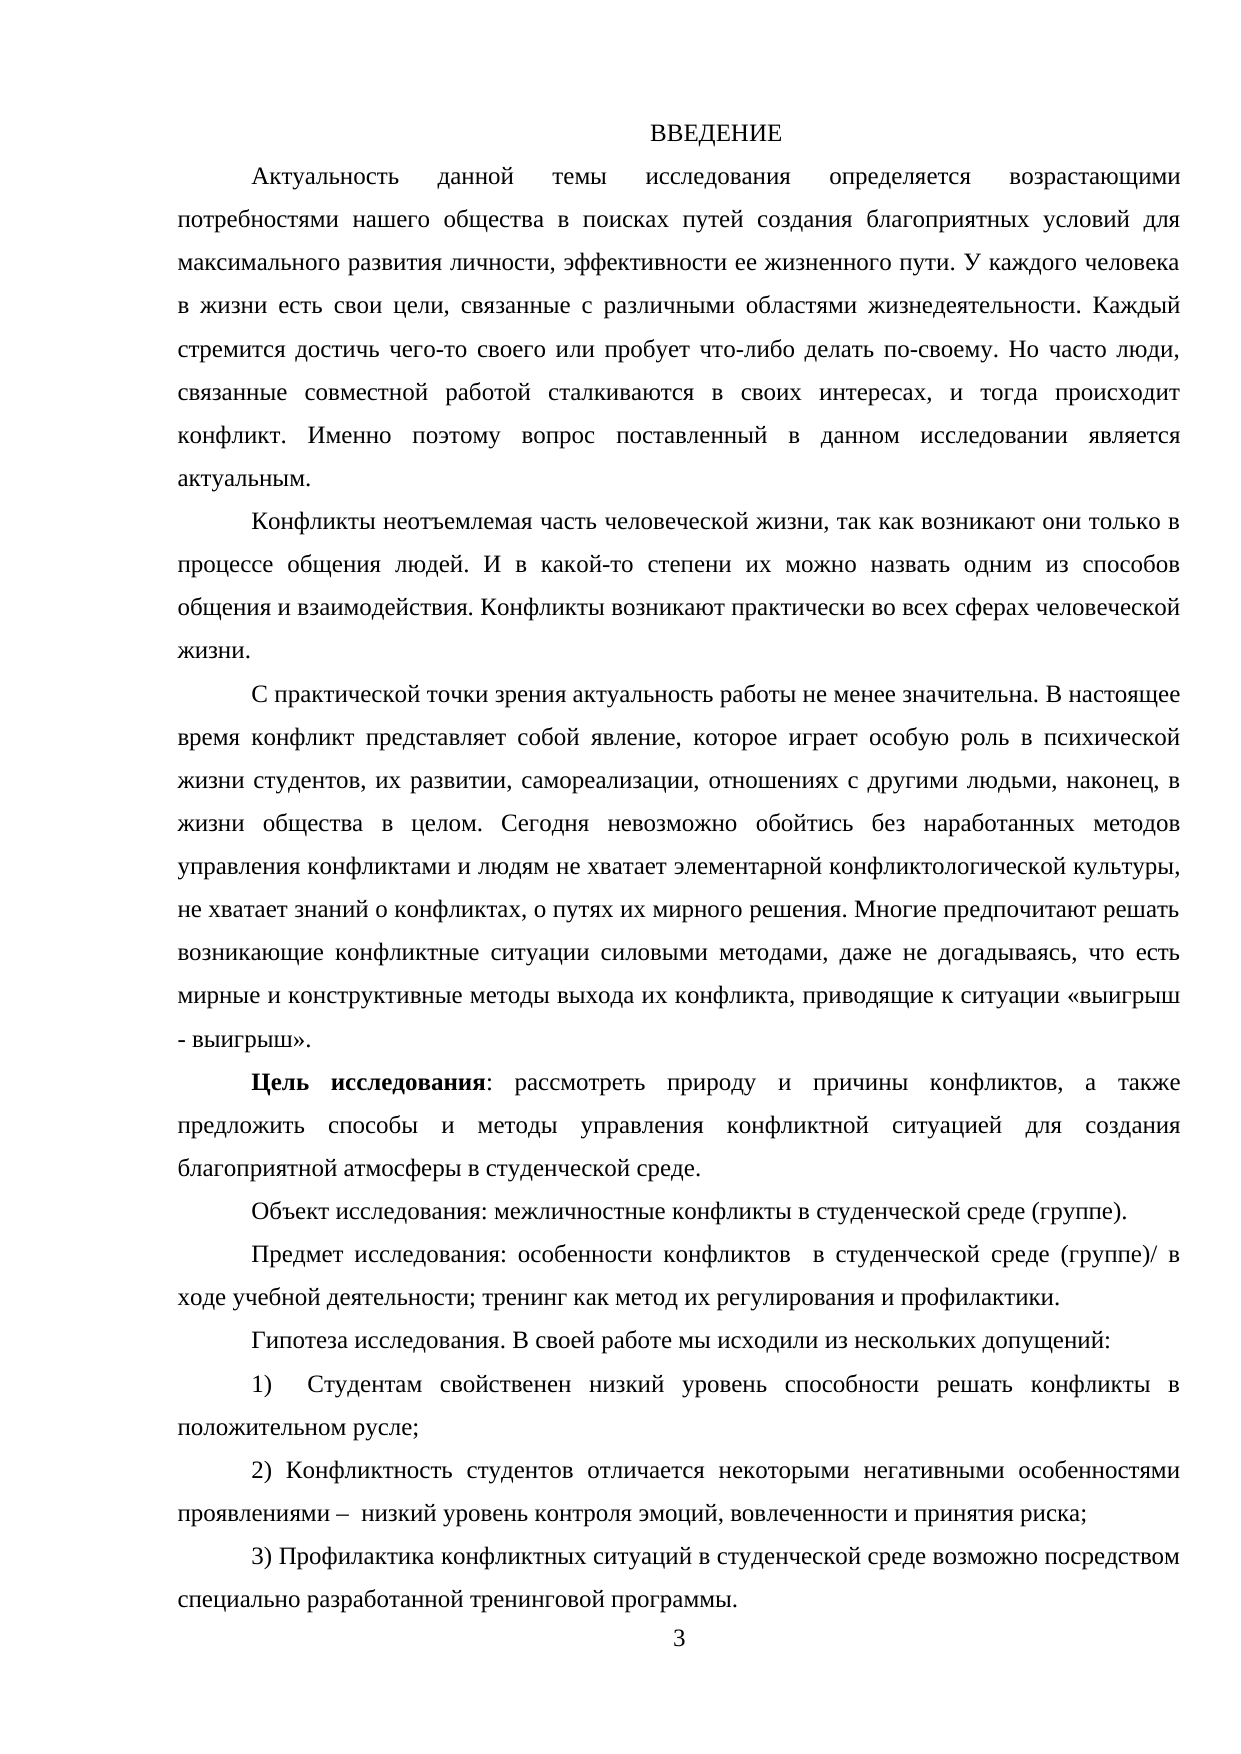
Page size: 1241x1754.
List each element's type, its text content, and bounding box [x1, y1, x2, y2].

text Цель исследования: рассмотреть природу и причины конфликтов, а также предложить способы и методы управления конфликтной ситуацией для создания благоприятной атмосферы в студенческой среде. [177, 1067, 1181, 1182]
text ВВЕДЕНИЕ [177, 118, 1181, 147]
text С практической точки зрения актуальность работы не менее значительна. В настоящее время конфликт представляет собой явление, которое играет особую роль в психической жизни студентов, их развитии, самореализации, отношениях с другими людьми, наконец, в жизни общества в целом. Сегодня невозможно обойтись без наработанных методов управления конфликтами и людям не хватает элементарной конфликтологической культуры, не хватает знаний о конфликтах, о путях их мирного решения. Многие предпочитают решать возникающие конфликтные ситуации силовыми методами, даже не догадываясь, что есть мирные и конструктивные методы выхода их конфликта, приводящие к ситуации «выигрыш - выигрыш». [177, 679, 1181, 1052]
text 1) Студентам свойственен низкий уровень способности решать конфликты в положительном русле; [177, 1369, 1181, 1441]
text Объект исследования: межличностные конфликты в студенческой среде (группе). [177, 1196, 1181, 1225]
text Гипотеза исследования. В своей работе мы исходили из нескольких допущений: [177, 1326, 1181, 1354]
text Конфликты неотъемлемая часть человеческой жизни, так как возникают они только в процессе общения людей. И в какой-то степени их можно назвать одним из способов общения и взаимодействия. Конфликты возникают практически во всех сферах человеческой жизни. [177, 506, 1181, 664]
text Актуальность данной темы исследования определяется возрастающими потребностями нашего общества в поисках путей создания благоприятных условий для максимального развития личности, эффективности ее жизненного пути. У каждого человека в жизни есть свои цели, связанные с различными областями жизнедеятельности. Каждый стремится достичь чего-то своего или пробует что-либо делать по-своему. Но часто люди, связанные совместной работой сталкиваются в своих интересах, и тогда происходит конфликт. Именно поэтому вопрос поставленный в данном исследовании является актуальным. [177, 161, 1181, 492]
text 2) Конфликтность студентов отличается некоторыми негативными особенностями проявлениями – низкий уровень контроля эмоций, вовлеченности и принятия риска; [177, 1455, 1181, 1527]
text Предмет исследования: особенности конфликтов в студенческой среде (группе)/ в ходе учебной деятельности; тренинг как метод их регулирования и профилактики. [177, 1239, 1181, 1311]
text 3) Профилактика конфликтных ситуаций в студенческой среде возможно посредством специально разработанной тренинговой программы. [177, 1541, 1181, 1613]
